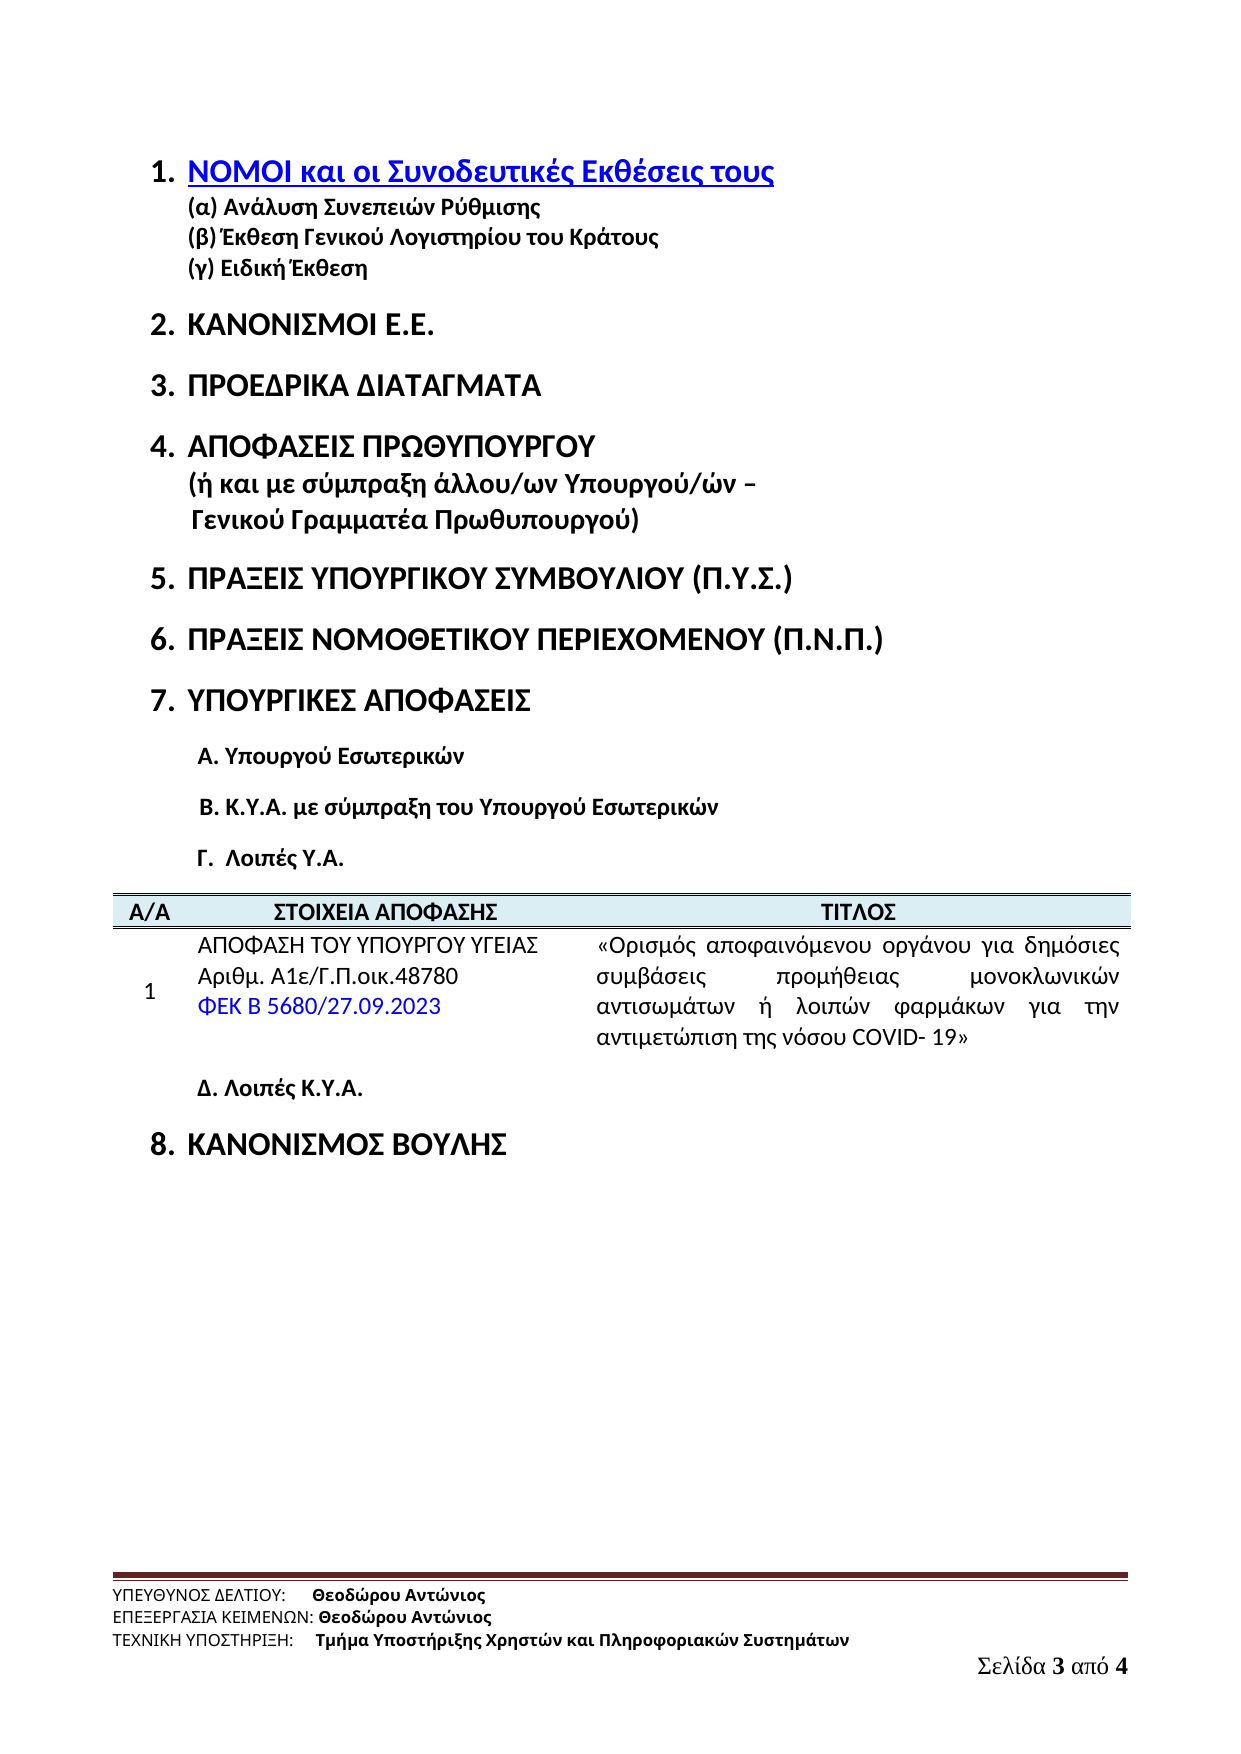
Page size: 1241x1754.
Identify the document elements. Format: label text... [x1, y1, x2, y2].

table_header A/A [113, 896, 186, 926]
subtitle ΥΠΟΥΡΓΙΚΕΣ ΑΠΟΦΑΣΕΙΣ [150, 679, 1090, 720]
table_cell 1 [113, 929, 186, 1051]
subtitle ΠΡΟΕΔΡΙΚΑ ΔΙΑΤΑΓΜΑΤΑ [150, 364, 1090, 404]
subtitle Δ. Λοιπές Κ.Υ.Α. [112, 1072, 1090, 1102]
subtitle (ή και με σύμπραξη άλλου/ων Υπουργού/ών – [112, 465, 1090, 501]
subtitle ΑΠΟΦΑΣΕΙΣ ΠΡΩΘΥΠΟΥΡΓΟΥ [150, 425, 1090, 465]
list (γ) Ειδική Έκθεση [187, 252, 1128, 282]
subtitle Α. Υπουργού Εσωτερικών [112, 740, 1184, 771]
table_header ΤΙΤΛΟΣ [585, 896, 1131, 926]
table_cell «Ορισμός αποφαινόμενου οργάνου για δημόσιες συμβάσεις προμήθειας μονοκλωνικών αντισωμάτων ή λοιπών φαρμάκων για την αντιμετώπιση της νόσου COVID- 19» [585, 929, 1131, 1051]
subtitle Γενικού Γραμματέα Πρωθυπουργού) [112, 501, 1090, 537]
table_cell ΑΠΟΦΑΣΗ ΤΟΥ ΥΠΟΥΡΓΟΥ ΥΓΕΙΑΣ Αριθμ. Α1ε/Γ.Π.οικ.48780 ΦΕΚ B 5680/27.09.2023 [186, 929, 585, 1051]
list (α) Ανάλυση Συνεπειών Ρύθμισης [187, 191, 1128, 221]
subtitle Β. Κ.Υ.Α. με σύμπραξη του Υπουργού Εσωτερικών [112, 791, 1090, 821]
subtitle Γ. Λοιπές Υ.Α. [112, 842, 1090, 872]
subtitle ΠΡΑΞΕΙΣ ΝΟΜΟΘΕΤΙΚΟΥ ΠΕΡΙΕΧΟΜΕΝΟΥ (Π.Ν.Π.) [150, 618, 1090, 659]
subtitle ΚΑΝΟΝΙΣMΟΣ ΒΟΥΛΗΣ [150, 1123, 1090, 1163]
subtitle ΚΑΝΟΝΙΣΜΟΙ Ε.Ε. [150, 303, 1090, 343]
subtitle ΝΟΜΟΙ και οι Συνοδευτικές Εκθέσεις τους [150, 150, 1091, 191]
list (β) Έκθεση Γενικού Λογιστηρίου του Κράτους [187, 221, 1128, 252]
table_header ΣΤΟΙΧΕΙΑ ΑΠΟΦΑΣΗΣ [186, 896, 585, 926]
subtitle ΠΡΑΞΕΙΣ ΥΠΟΥΡΓΙΚΟΥ ΣΥΜΒΟΥΛΙΟΥ (Π.Υ.Σ.) [150, 557, 1090, 598]
